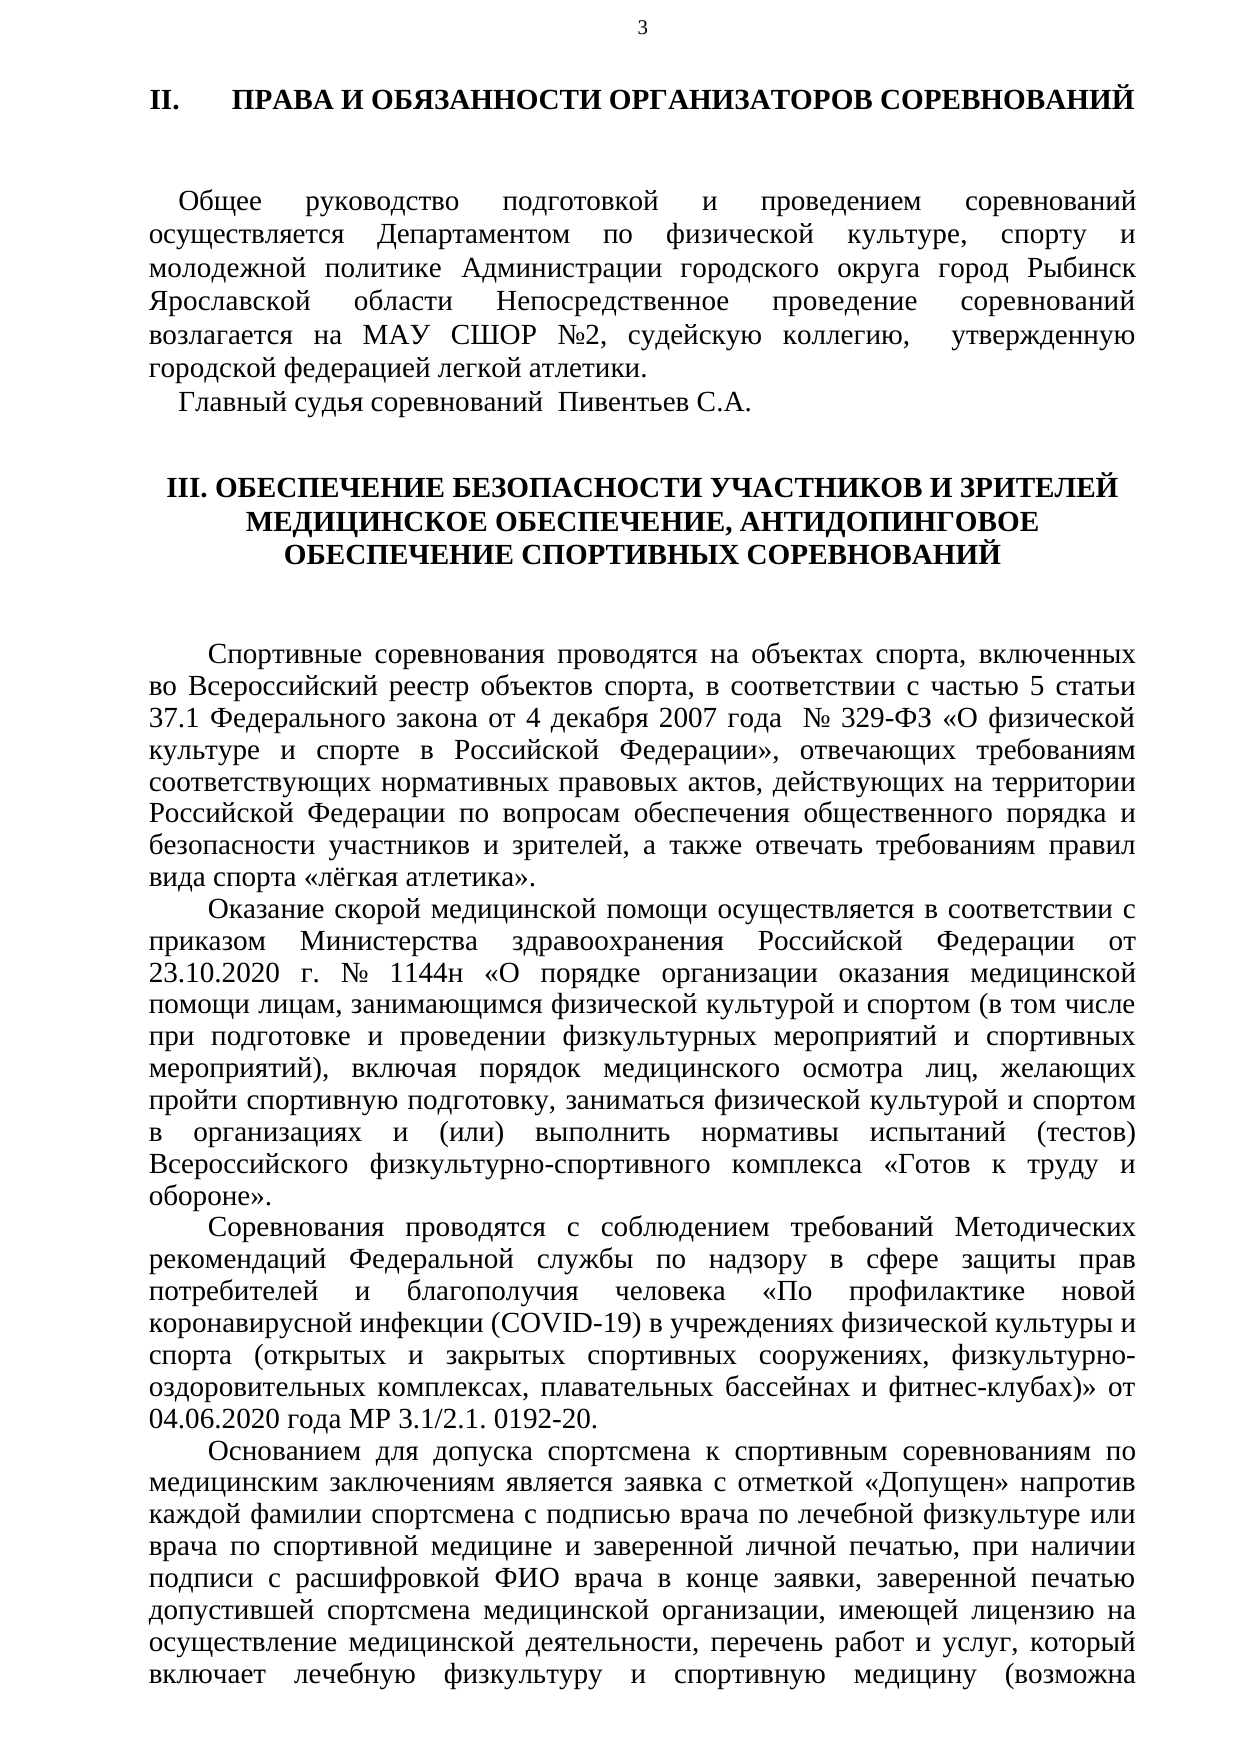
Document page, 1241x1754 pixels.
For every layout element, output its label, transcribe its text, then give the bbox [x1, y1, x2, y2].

text Общее руководство подготовкой и проведением соревнований осуществляется Департаментом по физической культуре, спорту и молодежной политике Администрации городского округа город Рыбинск Ярославской области Непосредственное проведение соревнований возлагается на МАУ СШОР №2, судейскую коллегию, утвержденную городской федерацией легкой атлетики. [148, 183, 1137, 384]
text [148, 1434, 1137, 1689]
text Соревнования проводятся с соблюдением требований Методических рекомендаций Федеральной службы по надзору в сфере защиты прав потребителей и благополучия человека «По профилактике новой коронавирусной инфекции (COVID-19) в учреждениях физической культуры и спорта (открытых и закрытых спортивных сооружениях, физкультурно-оздоровительных комплексах, плавательных бассейнах и фитнес-клубах)» от 04.06.2020 года МР 3.1/2.1. 0192-20. [148, 1211, 1137, 1434]
text Оказание скорой медицинской помощи осуществляется в соответствии с приказом Министерства здравоохранения Российской Федерации от 23.10.2020 г. № 1144н «О порядке организации оказания медицинской помощи лицам, занимающимся физической культурой и спортом (в том числе при подготовке и проведении физкультурных мероприятий и спортивных мероприятий), включая порядок медицинского осмотра лиц, желающих пройти спортивную подготовку, заниматься физической культурой и спортом в организациях и (или) выполнить нормативы испытаний (тестов) Всероссийского физкультурно-спортивного комплекса «Готов к труду и обороне». [148, 893, 1137, 1211]
text Главный судья соревнований Пивентьев С.А. [148, 384, 1137, 417]
text Спортивные соревнования проводятся на объектах спорта, включенных во Всероссийский реестр объектов спорта, в соответствии с частью 5 статьи 37.1 Федерального закона от 4 декабря 2007 года № 329-ФЗ «О физической культуре и спорте в Российской Федерации», отвечающих требованиям соответствующих нормативных правовых актов, действующих на территории Российской Федерации по вопросам обеспечения общественного порядка и безопасности участников и зрителей, а также отвечать требованиям правил вида спорта «лёгкая атлетика». [148, 638, 1137, 893]
text III. ОБЕСПЕЧЕНИЕ БЕЗОПАСНОСТИ УЧАСТНИКОВ И ЗРИТЕЛЕЙ МЕДИЦИНСКОЕ ОБЕСПЕЧЕНИЕ, АНТИДОПИНГОВОЕ ОБЕСПЕЧЕНИЕ СПОРТИВНЫХ СОРЕВНОВАНИЙ [148, 470, 1137, 571]
list ПРАВА И ОБЯЗАННОСТИ ОРГАНИЗАТОРОВ СОРЕВНОВАНИЙ [147, 82, 1137, 116]
